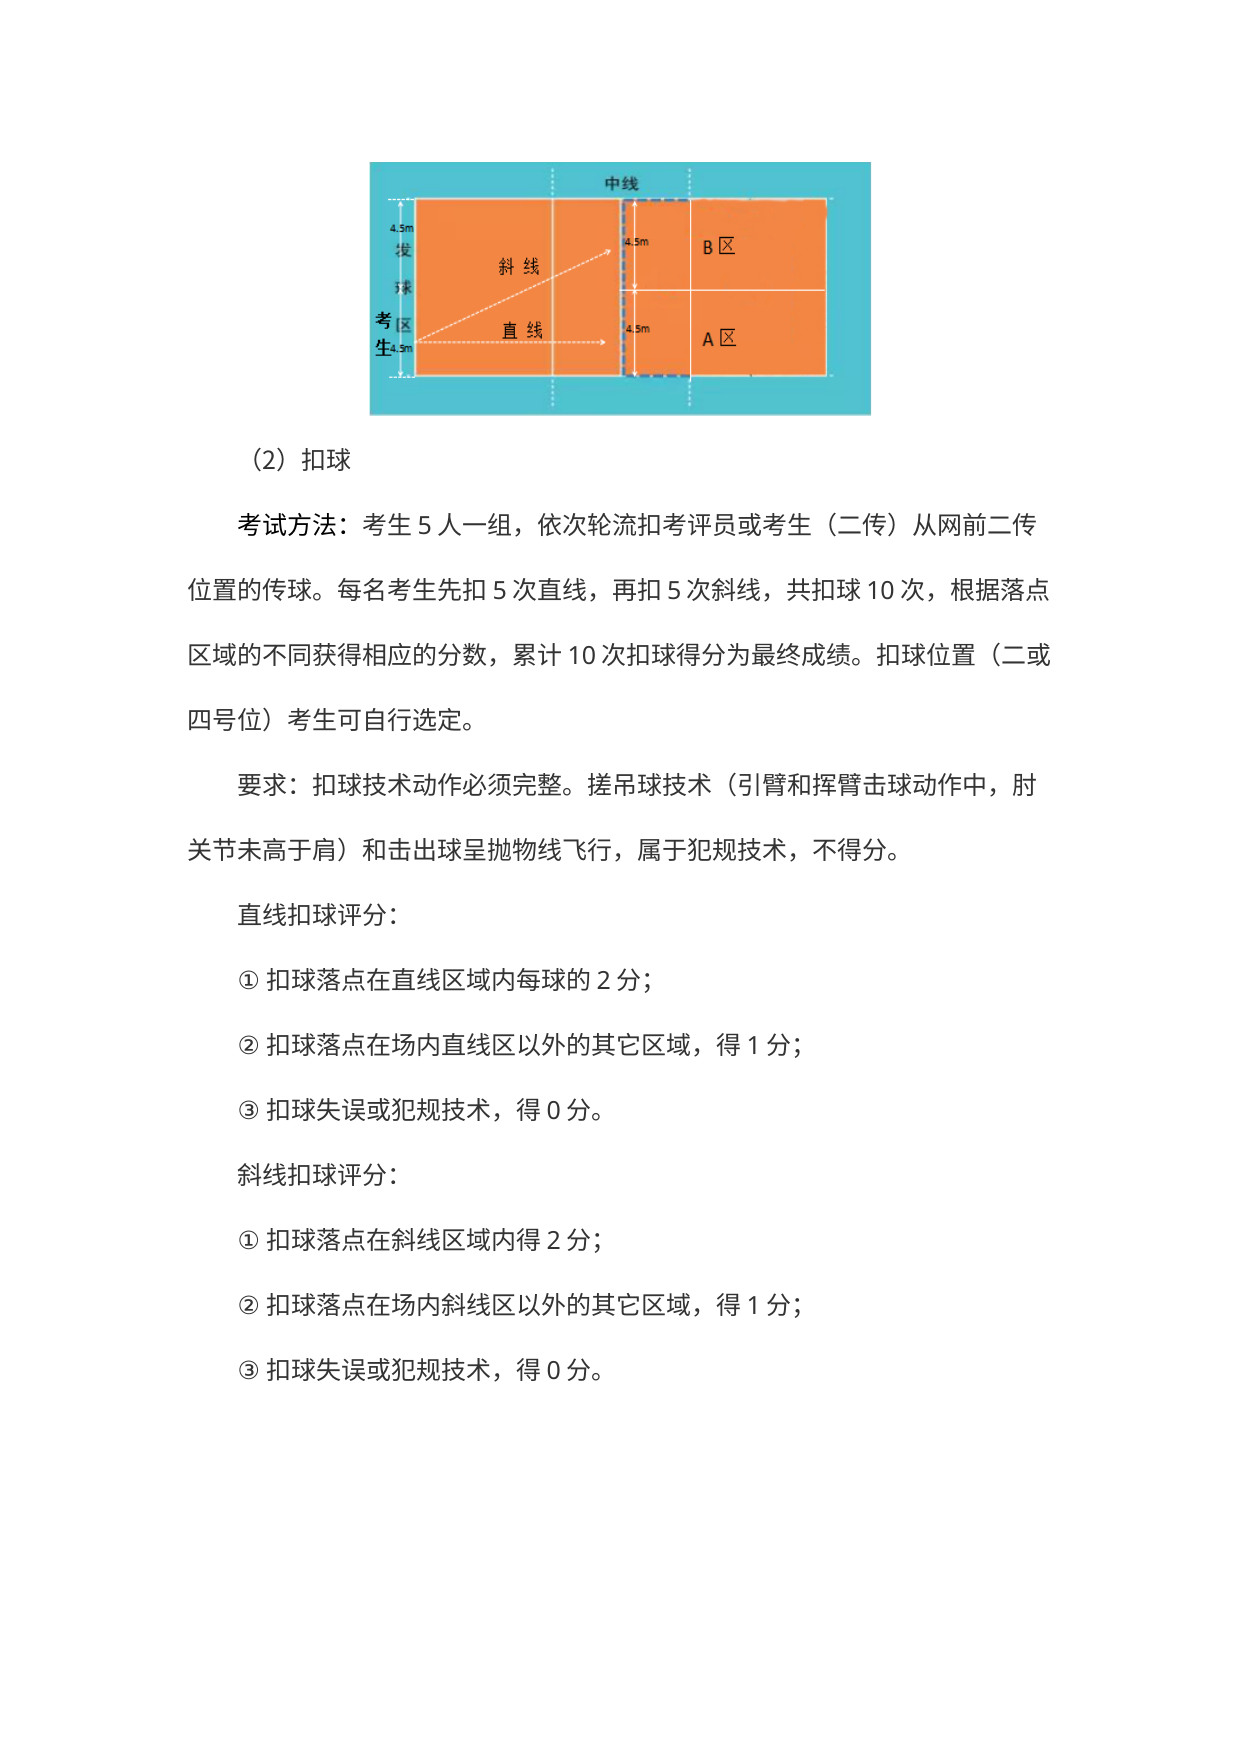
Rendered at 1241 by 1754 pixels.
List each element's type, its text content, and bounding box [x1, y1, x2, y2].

text ③ 扣球失误或犯规技术，得0分。 [187, 1336, 1053, 1401]
text 斜线扣球评分： [187, 1141, 1053, 1206]
picture [369, 162, 872, 416]
text 直线扣球评分： [187, 881, 1053, 946]
text 要求：扣球技术动作必须完整。搓吊球技术（引臂和挥臂击球动作中，肘关节未高于肩）和击出球呈抛物线飞行，属于犯规技术，不得分。 [187, 751, 1053, 881]
text ② 扣球落点在场内斜线区以外的其它区域，得1分； [187, 1271, 1053, 1336]
text ① 扣球落点在斜线区域内得2分； [187, 1206, 1053, 1271]
text 考试方法：考生5人一组，依次轮流扣考评员或考生（二传）从网前二传位置的传球。每名考生先扣5次直线，再扣5次斜线，共扣球10次，根据落点区域的不同获得相应的分数，累计10次扣球得分为最终成绩。扣球位置（二或四号位）考生可自行选定。 [187, 491, 1053, 751]
text ③ 扣球失误或犯规技术，得0分。 [187, 1076, 1053, 1141]
text ② 扣球落点在场内直线区以外的其它区域，得1分； [187, 1011, 1053, 1076]
list （2）扣球 [187, 426, 1012, 491]
text ① 扣球落点在直线区域内每球的2分； [187, 946, 1053, 1011]
